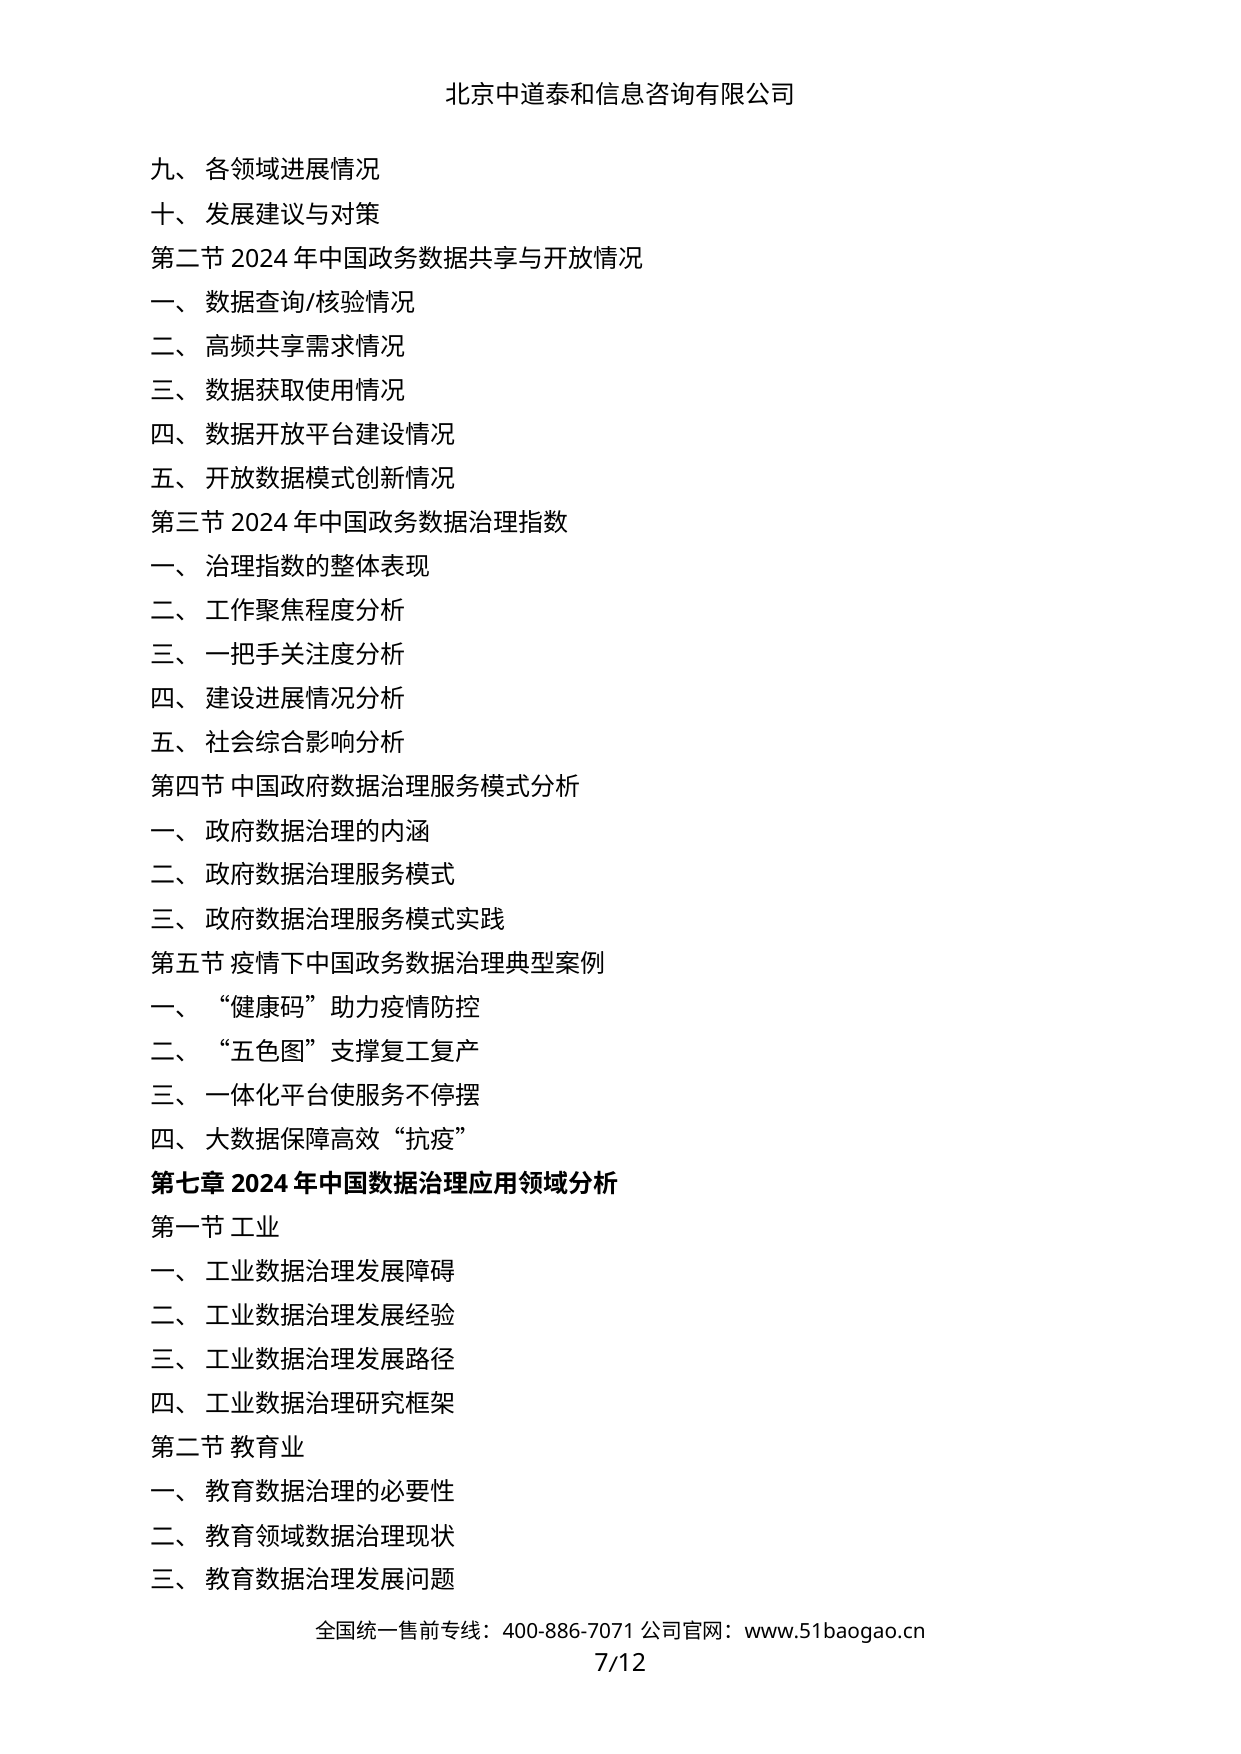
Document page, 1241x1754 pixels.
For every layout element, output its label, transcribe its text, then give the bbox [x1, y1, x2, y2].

text 四、 大数据保障高效“抗疫” [150, 1119, 1090, 1156]
text 三、 工业数据治理发展路径 [150, 1340, 1090, 1376]
text 三、 一把手关注度分析 [150, 635, 1090, 671]
text 二、 高频共享需求情况 [150, 326, 1090, 362]
text 四、 工业数据治理研究框架 [150, 1384, 1090, 1420]
text 三、 教育数据治理发展问题 [150, 1560, 1090, 1596]
text 二、 政府数据治理服务模式 [150, 855, 1090, 891]
text 第二节 2024年中国政务数据共享与开放情况 [150, 238, 1090, 274]
text 一、 治理指数的整体表现 [150, 547, 1090, 583]
text 第四节 中国政府数据治理服务模式分析 [150, 767, 1090, 803]
text 二、 教育领域数据治理现状 [150, 1516, 1090, 1552]
text 十、 发展建议与对策 [150, 194, 1090, 230]
text 一、 数据查询/核验情况 [150, 282, 1090, 318]
text 第二节 教育业 [150, 1428, 1090, 1464]
text 三、 一体化平台使服务不停摆 [150, 1075, 1090, 1112]
text 四、 数据开放平台建设情况 [150, 414, 1090, 451]
text 五、 社会综合影响分析 [150, 723, 1090, 759]
text 四、 建设进展情况分析 [150, 679, 1090, 715]
text 二、 工作聚焦程度分析 [150, 591, 1090, 627]
text 三、 数据获取使用情况 [150, 370, 1090, 407]
text 一、 政府数据治理的内涵 [150, 811, 1090, 847]
text 一、 教育数据治理的必要性 [150, 1472, 1090, 1508]
text 一、 工业数据治理发展障碍 [150, 1252, 1090, 1288]
text 二、 工业数据治理发展经验 [150, 1296, 1090, 1332]
text 五、 开放数据模式创新情况 [150, 458, 1090, 495]
text 九、 各领域进展情况 [150, 150, 1090, 186]
text 第七章 2024年中国数据治理应用领域分析 [150, 1163, 1090, 1200]
text 二、 “五色图”支撑复工复产 [150, 1031, 1090, 1067]
text 一、 “健康码”助力疫情防控 [150, 987, 1090, 1023]
text 第五节 疫情下中国政务数据治理典型案例 [150, 943, 1090, 979]
text 三、 政府数据治理服务模式实践 [150, 899, 1090, 935]
text 第三节 2024年中国政务数据治理指数 [150, 502, 1090, 539]
text 第一节 工业 [150, 1207, 1090, 1244]
